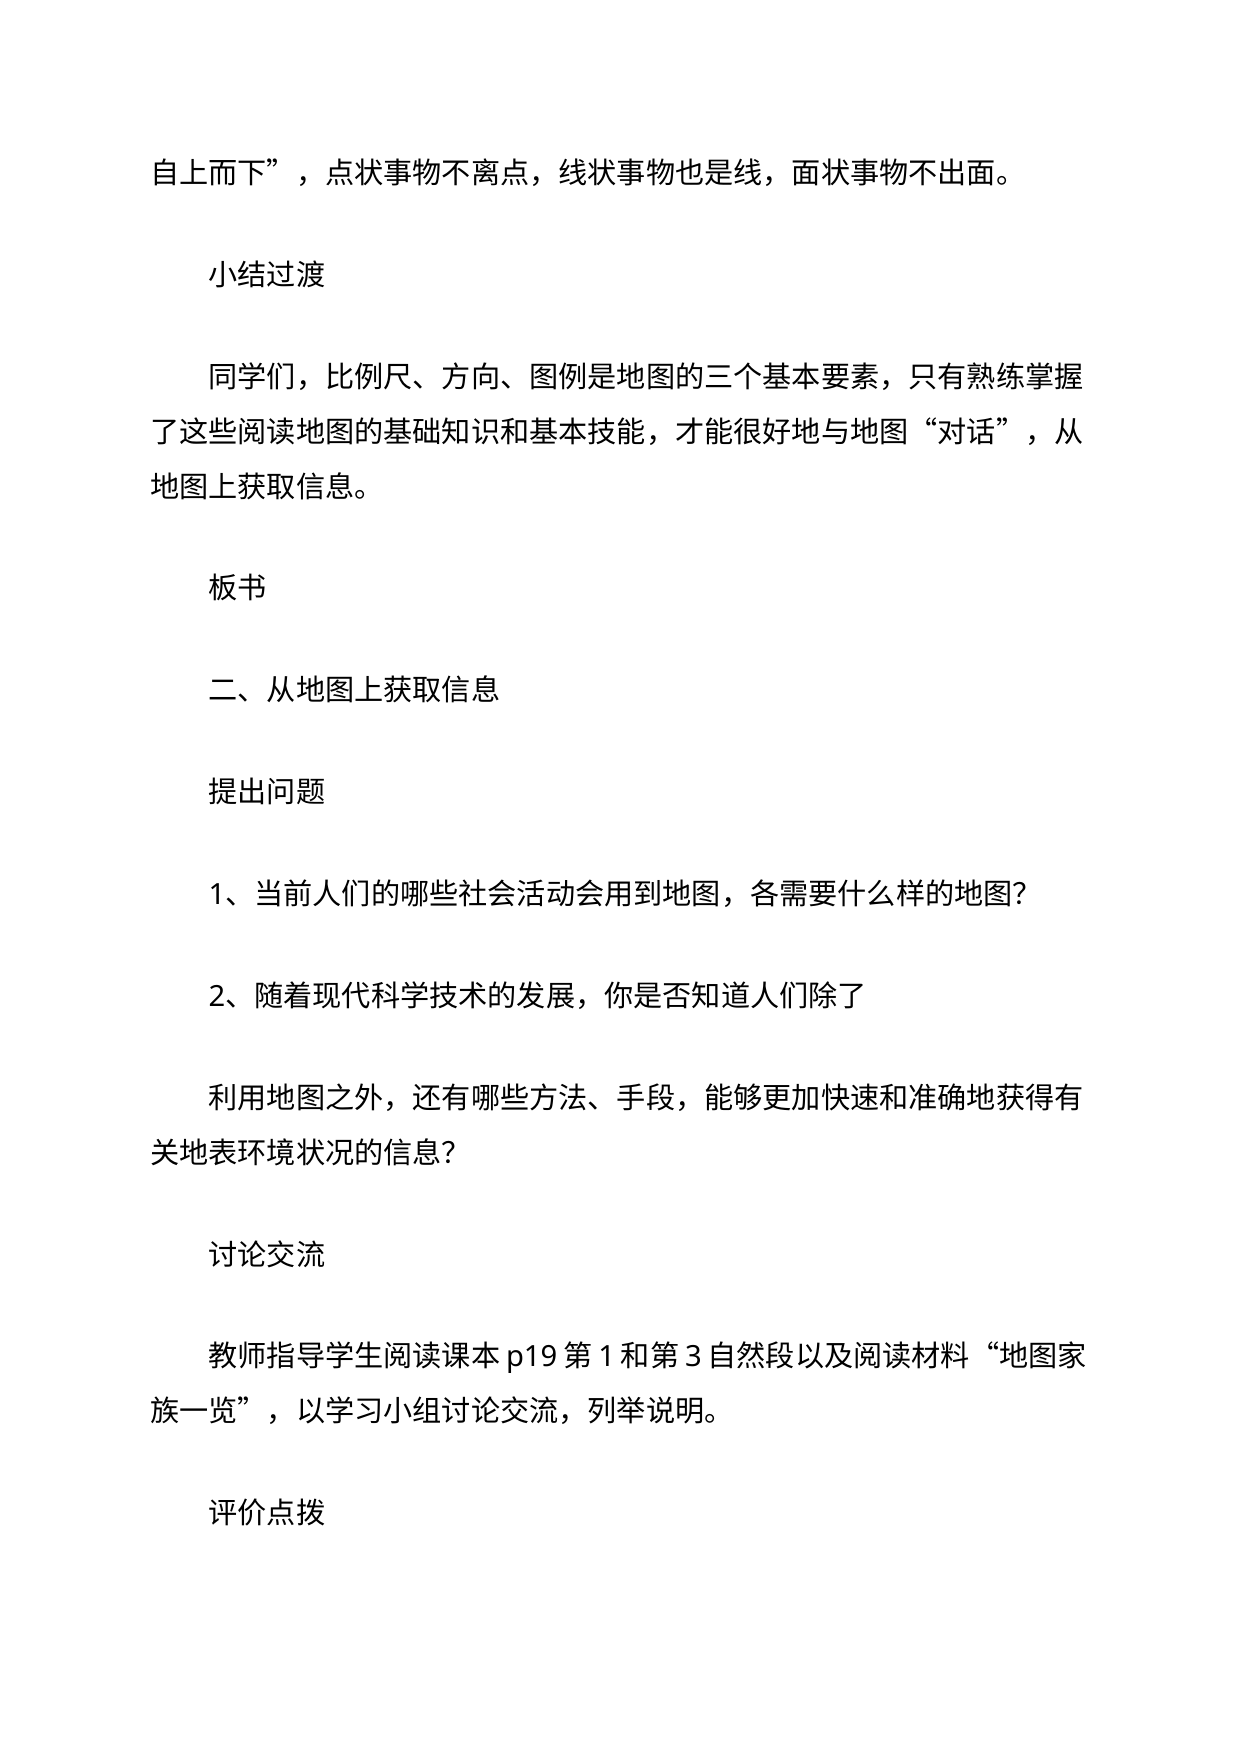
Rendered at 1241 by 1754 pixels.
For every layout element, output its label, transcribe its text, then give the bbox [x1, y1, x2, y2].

text 2、随着现代科学技术的发展，你是否知道人们除了 [150, 972, 1090, 1015]
text 小结过渡 [150, 252, 1090, 294]
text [150, 150, 1090, 192]
text 教师指导学生阅读课本p19第1和第3自然段以及阅读材料“地图家族一览”，以学习小组讨论交流，列举说明。 [150, 1333, 1090, 1430]
text 提出问题 [150, 769, 1090, 811]
text 二、从地图上获取信息 [150, 667, 1090, 709]
text 同学们，比例尺、方向、图例是地图的三个基本要素，只有熟练掌握了这些阅读地图的基础知识和基本技能，才能很好地与地图“对话”，从地图上获取信息。 [150, 353, 1090, 506]
text 板书 [150, 565, 1090, 607]
text 评价点拨 [150, 1489, 1090, 1532]
text 讨论交流 [150, 1231, 1090, 1273]
text 利用地图之外，还有哪些方法、手段，能够更加快速和准确地获得有关地表环境状况的信息？ [150, 1074, 1090, 1172]
text 1、当前人们的哪些社会活动会用到地图，各需要什么样的地图？ [150, 870, 1090, 913]
